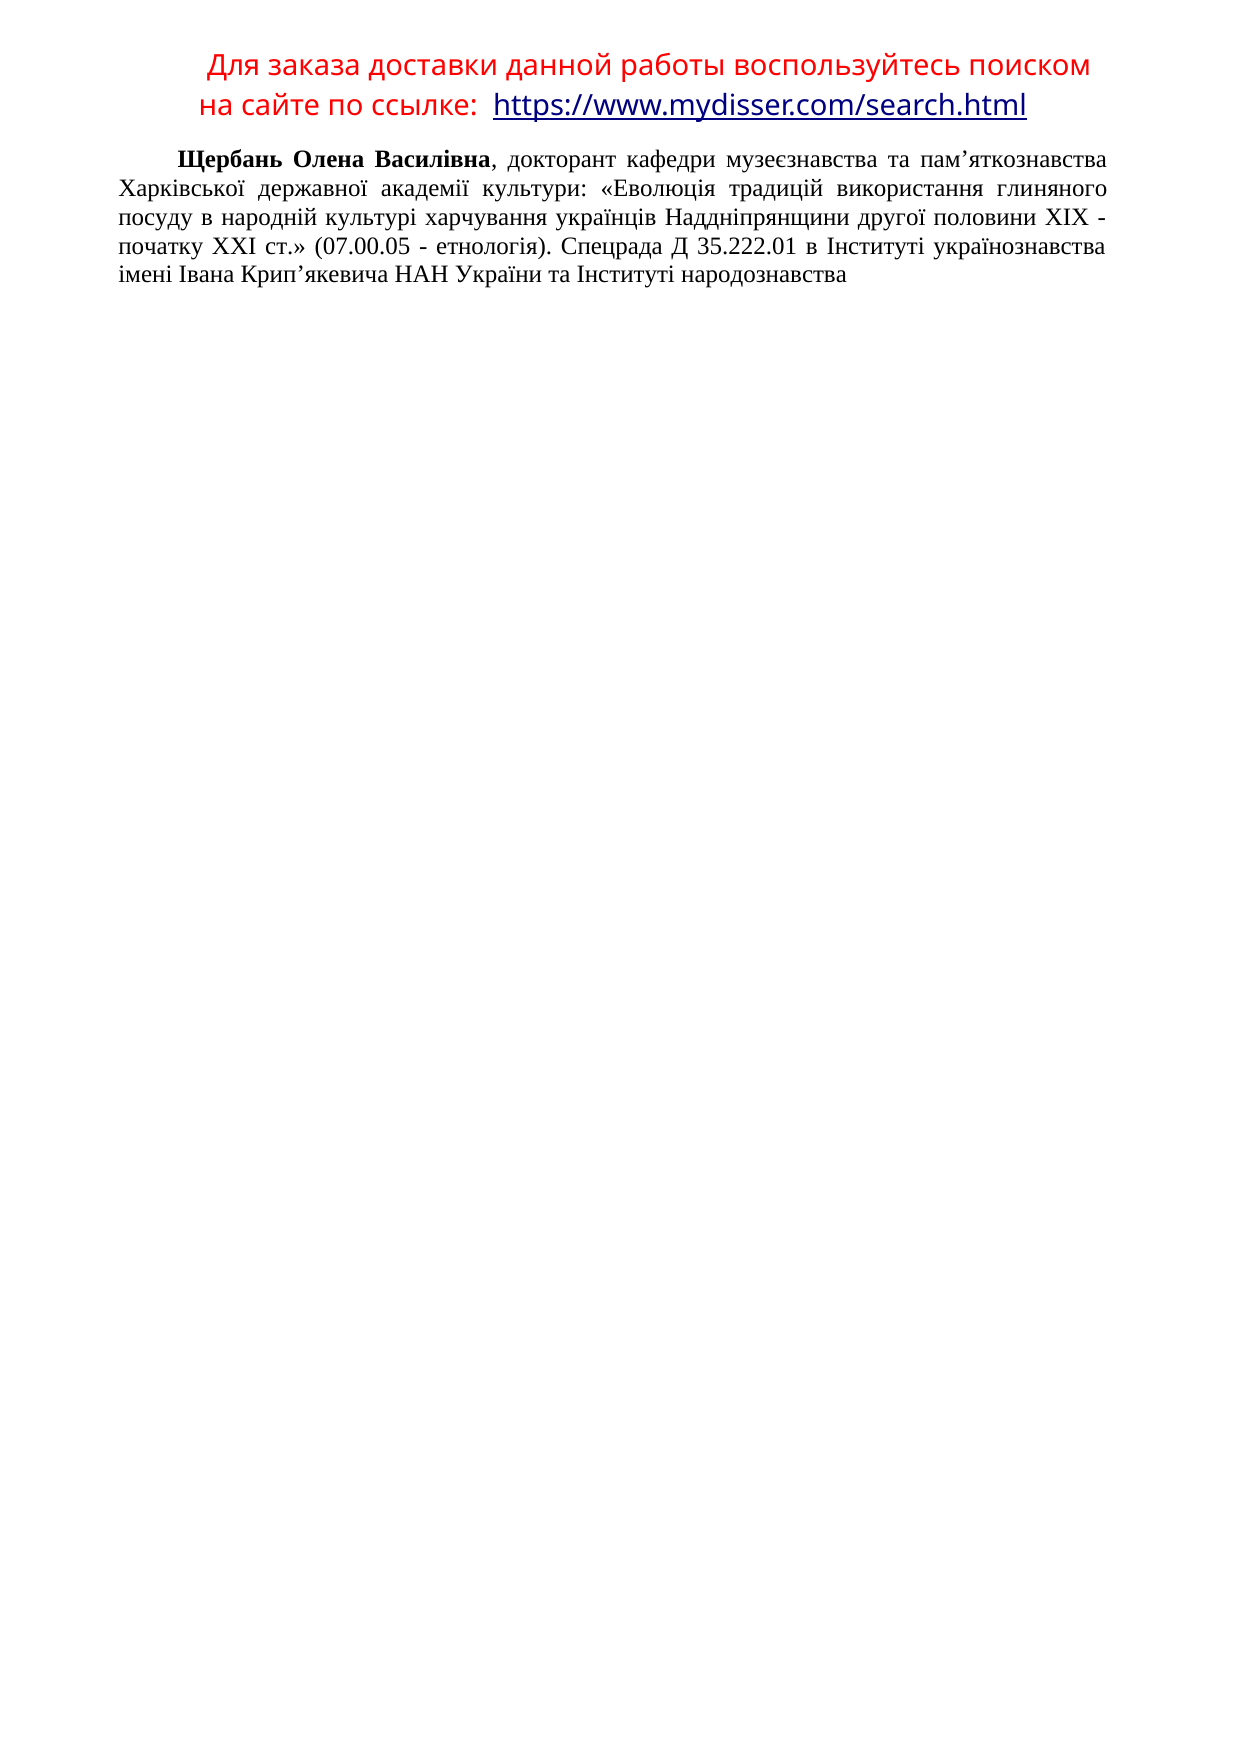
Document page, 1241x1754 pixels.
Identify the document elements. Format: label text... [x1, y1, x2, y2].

text Щербань Олена Василівна, докторант кафедри музеєзнавства та пам’яткознавства Харківської державної академії культури: «Еволюція традицій використання глиняного посуду в народній культурі харчування українців Наддніпрянщини другої половини XIX - початку XXI ст.» (07.00.05 - етнологія). Спецрада Д 35.222.01 в Інституті українознавства імені Івана Крип’якевича НАН України та Інституті народознавства [118, 144, 1107, 288]
